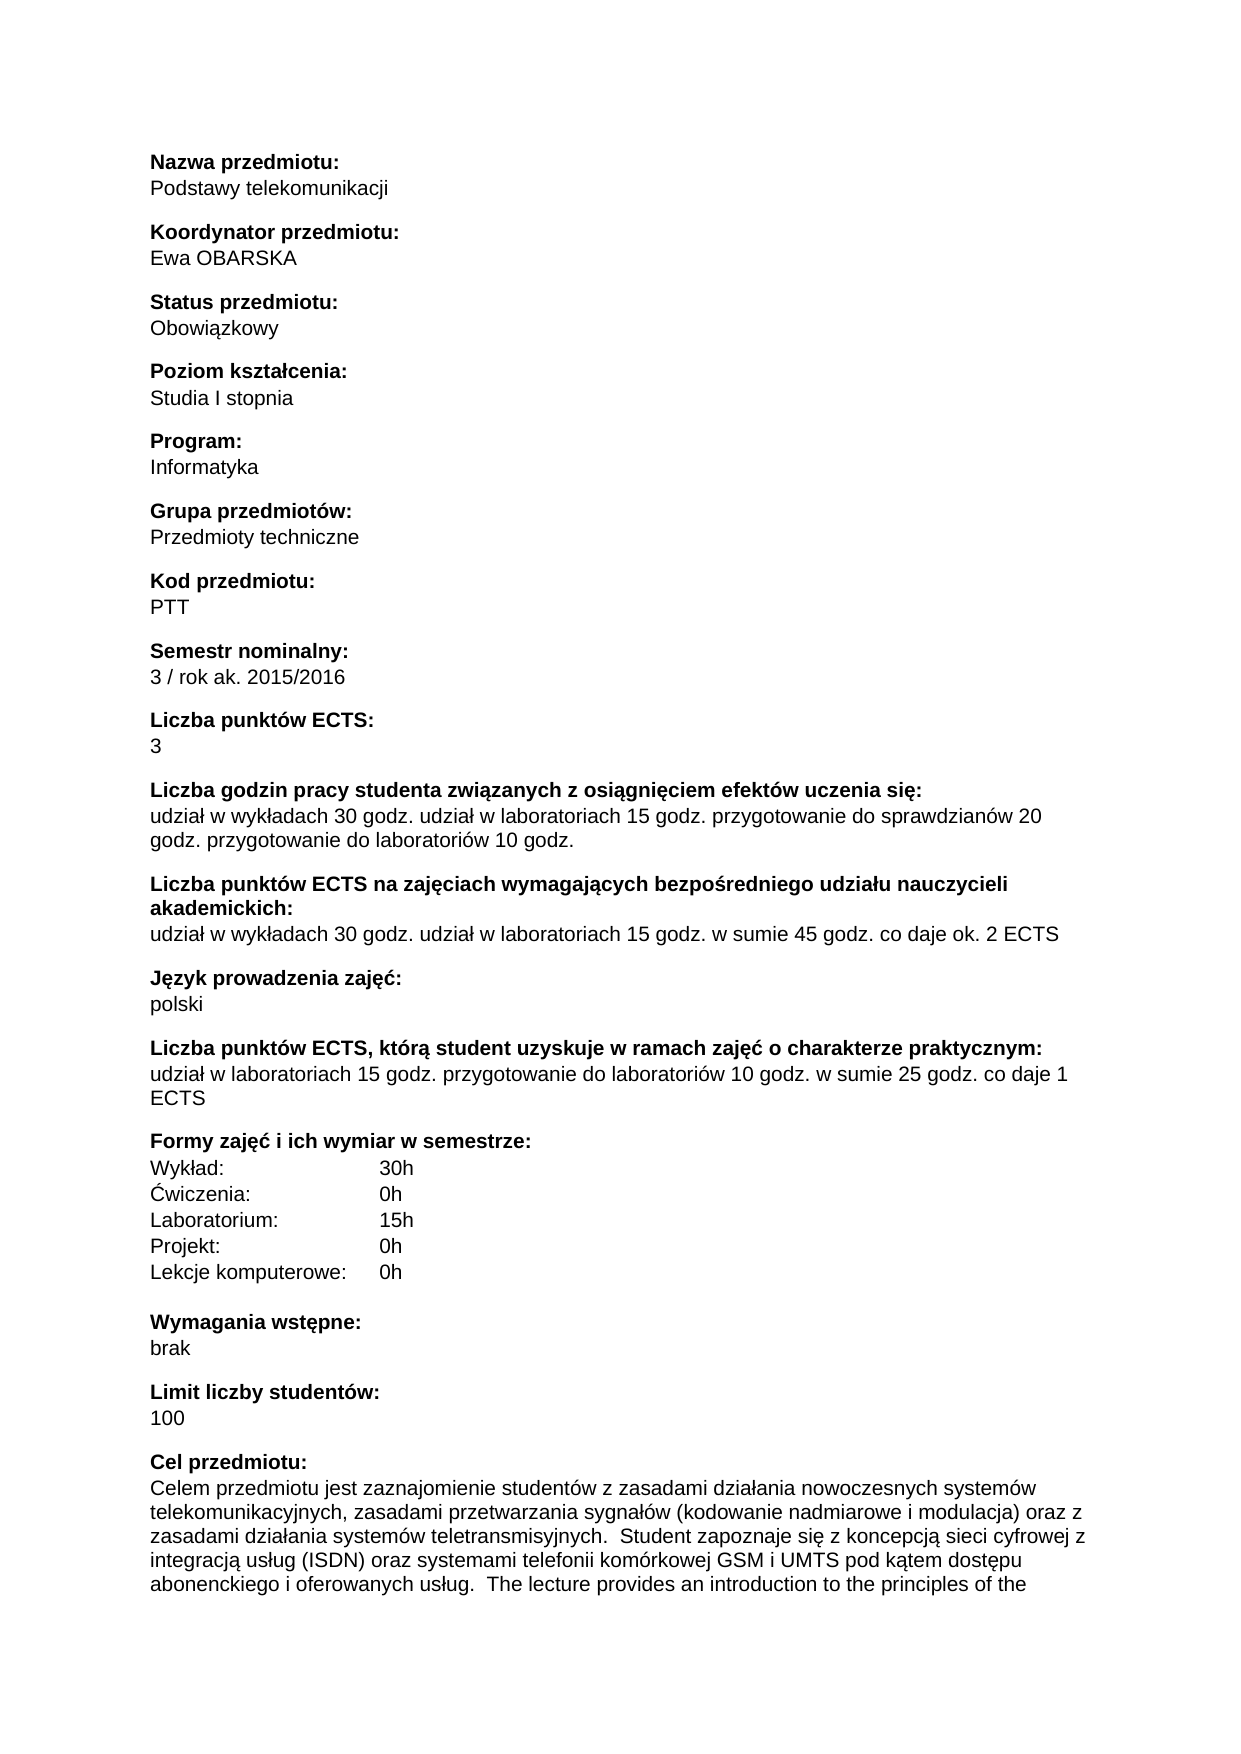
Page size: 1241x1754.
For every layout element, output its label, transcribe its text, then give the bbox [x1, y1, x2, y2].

text polski [150, 992, 1090, 1016]
text Liczba punktów ECTS, którą student uzyskuje w ramach zajęć o charakterze praktycznym: [150, 1035, 1090, 1059]
text Informatyka [150, 455, 1090, 479]
table_cell Projekt: [140, 1234, 367, 1258]
text Semestr nominalny: [150, 638, 1090, 662]
table_header Wykład: [140, 1156, 367, 1180]
text Przedmioty techniczne [150, 525, 1090, 549]
table_header 30h [369, 1156, 597, 1180]
text Grupa przedmiotów: [150, 499, 1090, 523]
text Liczba punktów ECTS: [150, 708, 1090, 732]
text Poziom kształcenia: [150, 359, 1090, 383]
table_cell 0h [369, 1232, 597, 1258]
text udział w wykładach 30 godz. udział w laboratoriach 15 godz. w sumie 45 godz. co daje ok. 2 ECTS [150, 922, 1090, 946]
text Cel przedmiotu: [150, 1449, 1090, 1473]
text Podstawy telekomunikacji [150, 176, 1090, 200]
text Limit liczby studentów: [150, 1380, 1090, 1404]
text PTT [150, 595, 1090, 619]
text Formy zajęć i ich wymiar w semestrze: [150, 1129, 1090, 1153]
table_cell Lekcje komputerowe: [140, 1260, 367, 1284]
text Program: [150, 429, 1090, 453]
table_cell Laboratorium: [140, 1208, 367, 1232]
text Studia I stopnia [150, 385, 1090, 409]
text 100 [150, 1406, 1090, 1430]
table_cell 0h [369, 1180, 597, 1206]
text udział w wykładach 30 godz. udział w laboratoriach 15 godz. przygotowanie do sprawdzianów 20 godz. przygotowanie do laboratoriów 10 godz. [150, 804, 1090, 852]
text Język prowadzenia zajęć: [150, 966, 1090, 989]
table_cell 15h [369, 1206, 597, 1232]
text Nazwa przedmiotu: [150, 150, 1090, 174]
text udział w laboratoriach 15 godz. przygotowanie do laboratoriów 10 godz. w sumie 25 godz. co daje 1 ECTS [150, 1061, 1090, 1109]
text 3 [150, 734, 1090, 758]
text Obowiązkowy [150, 316, 1090, 339]
text Koordynator przedmiotu: [150, 220, 1090, 244]
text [150, 1476, 1090, 1595]
text Status przedmiotu: [150, 289, 1090, 313]
text Liczba punktów ECTS na zajęciach wymagających bezpośredniego udziału nauczycieli akademickich: [150, 872, 1090, 920]
table_cell 0h [369, 1258, 597, 1284]
text Kod przedmiotu: [150, 569, 1090, 593]
table_cell Ćwiczenia: [140, 1182, 367, 1206]
text Liczba godzin pracy studenta związanych z osiągnięciem efektów uczenia się: [150, 778, 1090, 802]
text Ewa OBARSKA [150, 246, 1090, 270]
text 3 / rok ak. 2015/2016 [150, 664, 1090, 688]
text brak [150, 1336, 1090, 1360]
text Wymagania wstępne: [150, 1310, 1090, 1334]
